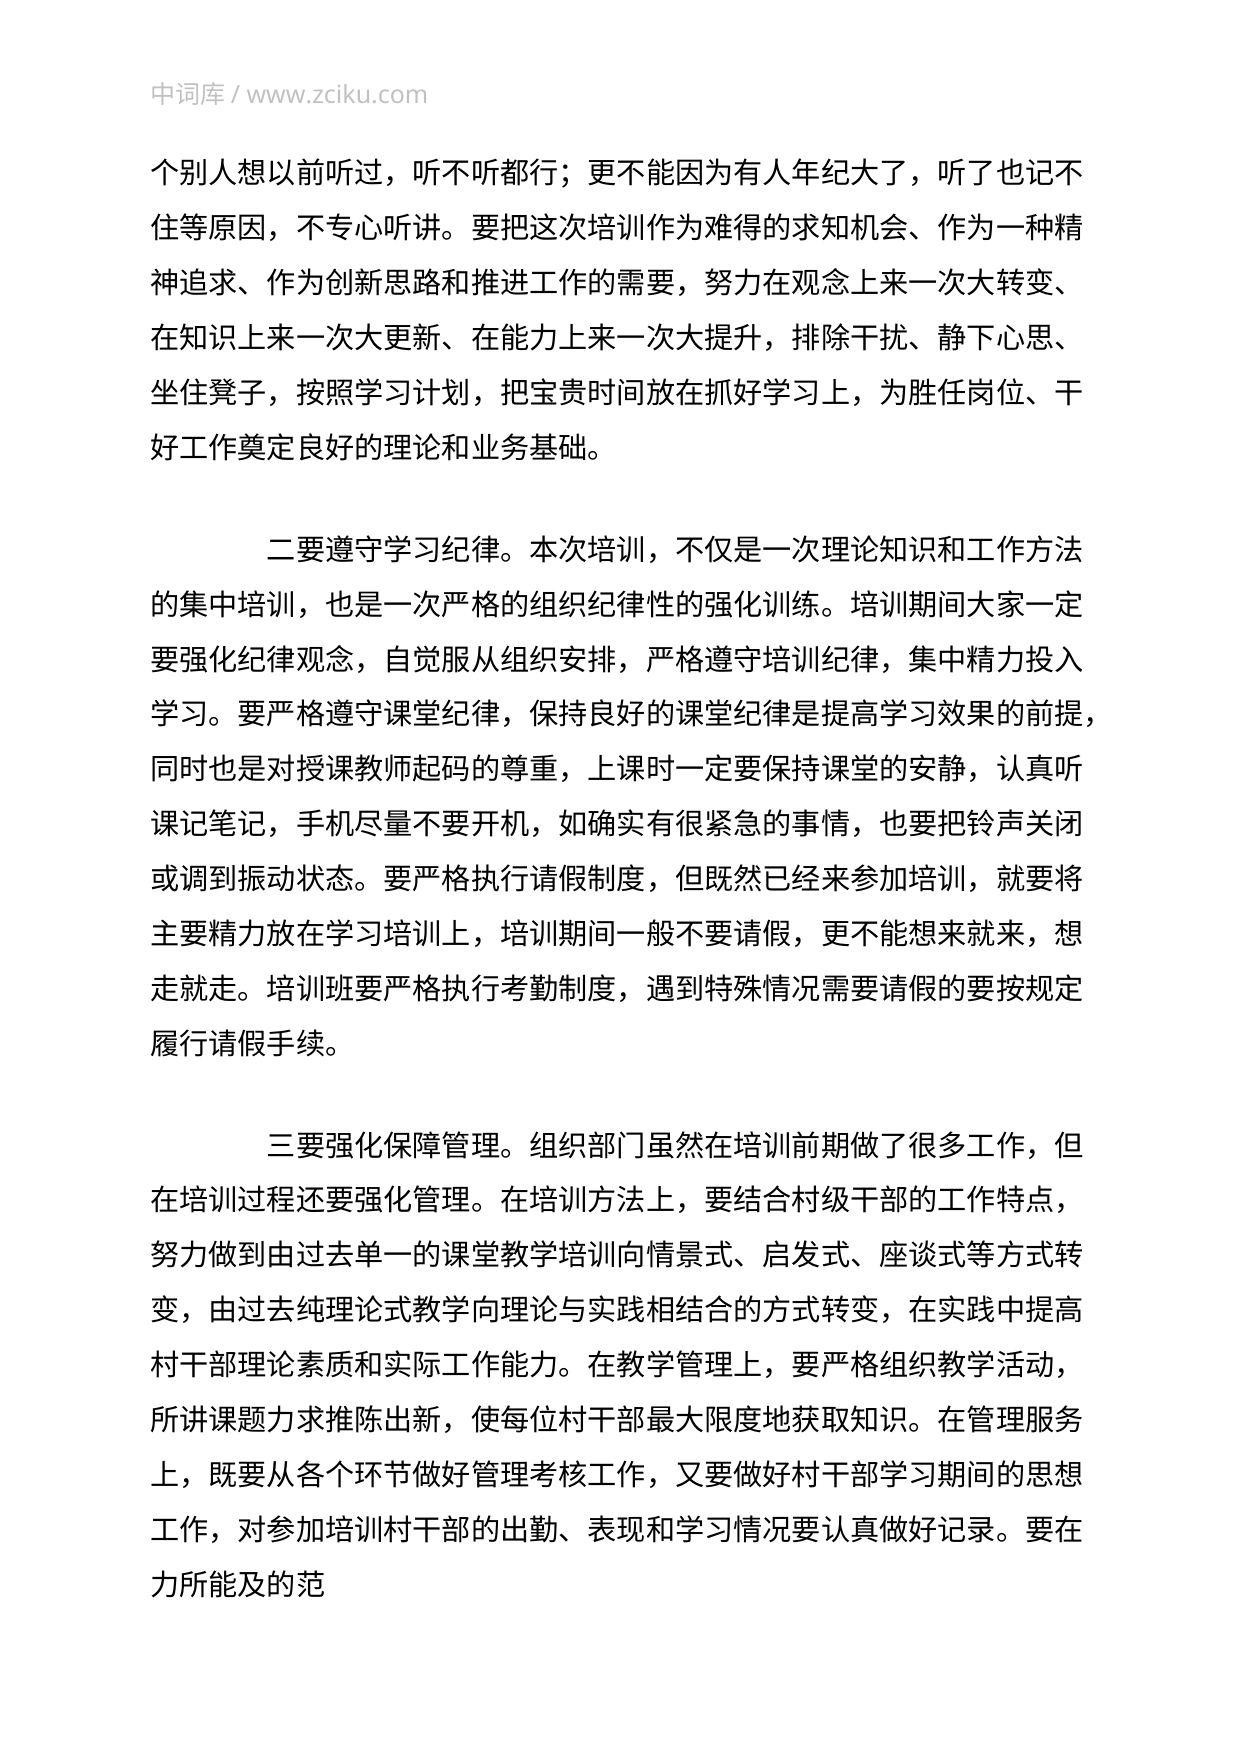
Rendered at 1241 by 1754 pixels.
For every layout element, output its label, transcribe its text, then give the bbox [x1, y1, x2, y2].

text 三要强化保障管理。组织部门虽然在培训前期做了很多工作，但在培训过程还要强化管理。在培训方法上，要结合村级干部的工作特点，努力做到由过去单一的课堂教学培训向情景式、启发式、座谈式等方式转变，由过去纯理论式教学向理论与实践相结合的方式转变，在实践中提高村干部理论素质和实际工作能力。在教学管理上，要严格组织教学活动，所讲课题力求推陈出新，使每位村干部最大限度地获取知识。在管理服务上，既要从各个环节做好管理考核工作，又要做好村干部学习期间的思想工作，对参加培训村干部的出勤、表现和学习情况要认真做好记录。要在力所能及的范 [150, 1122, 1090, 1603]
text 二要遵守学习纪律。本次培训，不仅是一次理论知识和工作方法的集中培训，也是一次严格的组织纪律性的强化训练。培训期间大家一定要强化纪律观念，自觉服从组织安排，严格遵守培训纪律，集中精力投入学习。要严格遵守课堂纪律，保持良好的课堂纪律是提高学习效果的前提，同时也是对授课教师起码的尊重，上课时一定要保持课堂的安静，认真听课记笔记，手机尽量不要开机，如确实有很紧急的事情，也要把铃声关闭或调到振动状态。要严格执行请假制度，但既然已经来参加培训，就要将主要精力放在学习培训上，培训期间一般不要请假，更不能想来就来，想走就走。培训班要严格执行考勤制度，遇到特殊情况需要请假的要按规定履行请假手续。 [150, 526, 1090, 1063]
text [150, 150, 1090, 467]
